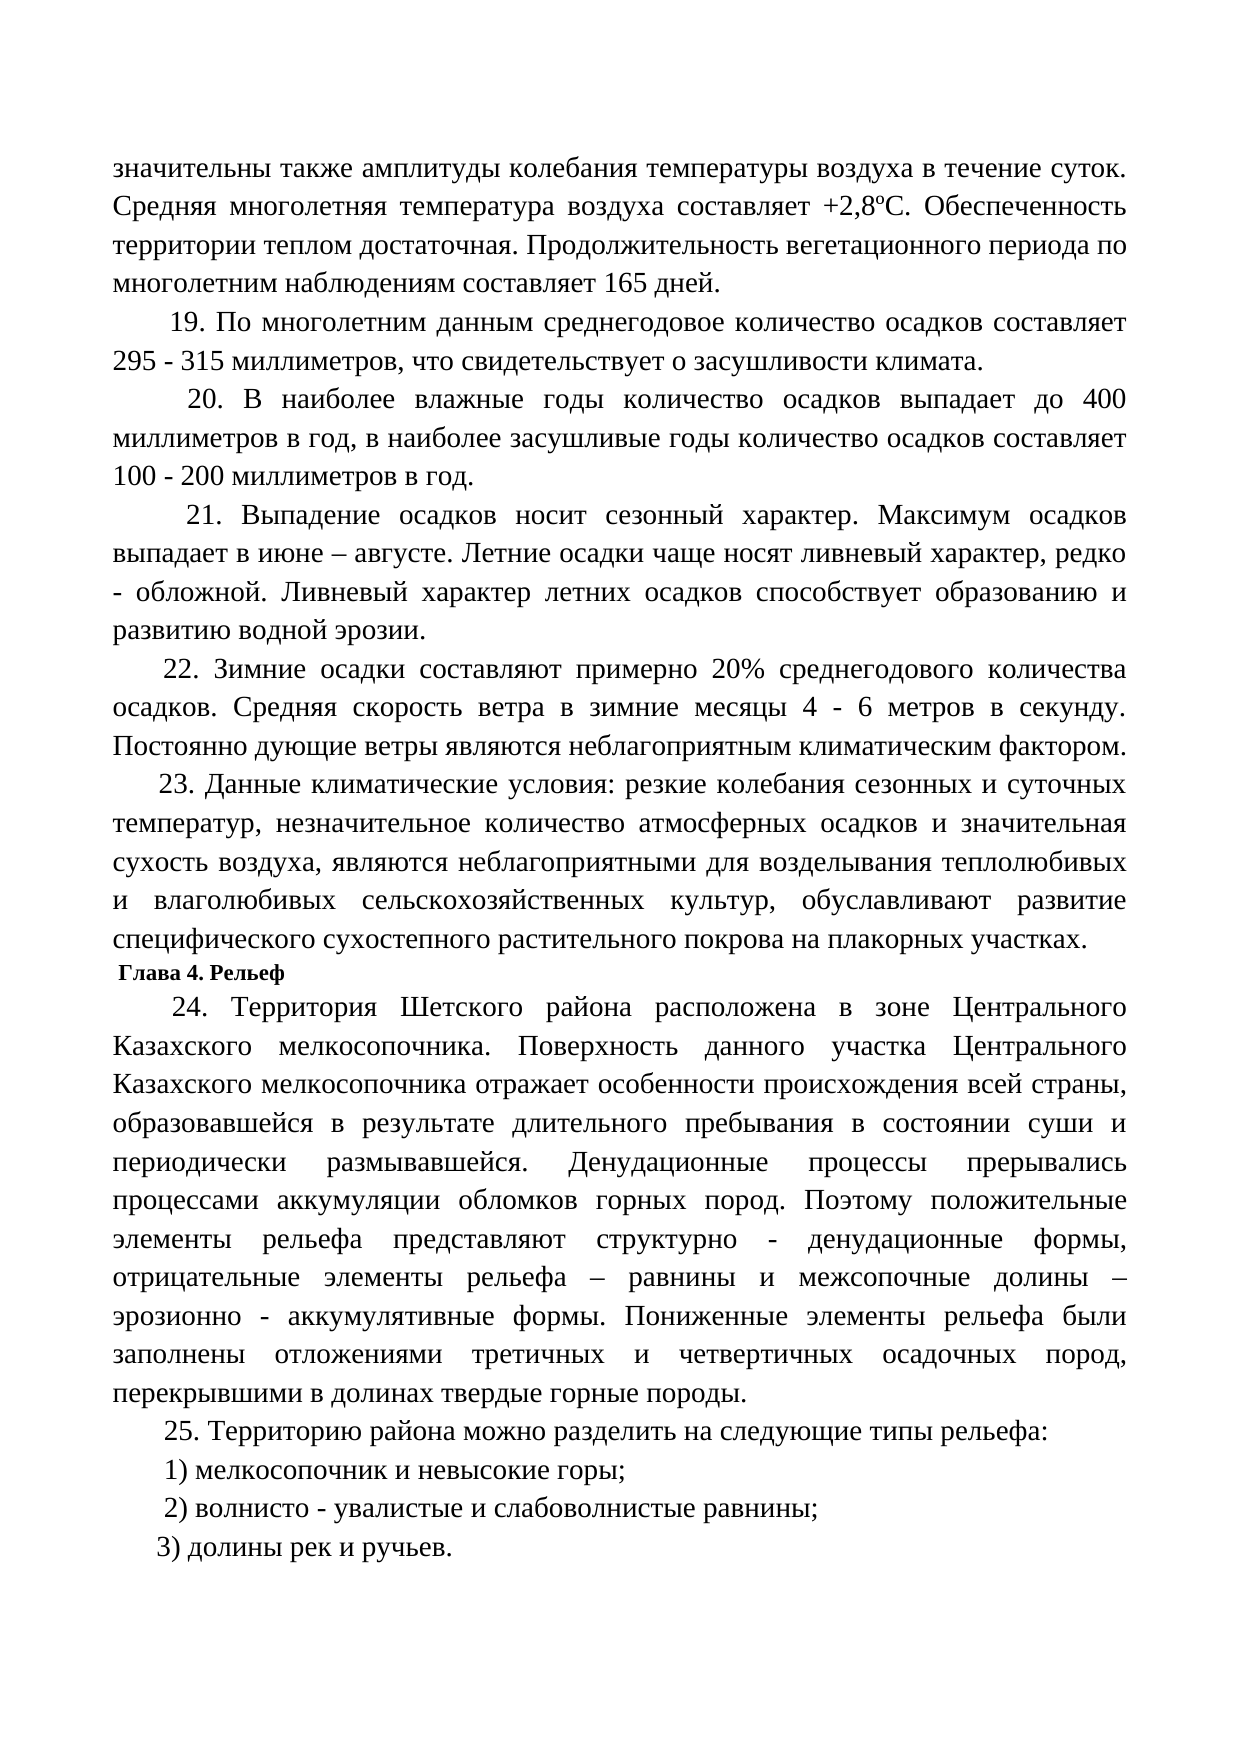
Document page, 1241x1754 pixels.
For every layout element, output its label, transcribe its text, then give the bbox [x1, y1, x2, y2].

text 23. Данные климатические условия: резкие колебания сезонных и суточных температур, незначительное количество атмосферных осадков и значительная сухость воздуха, являются неблагоприятными для возделывания теплолюбивых и влаголюбивых сельскохозяйственных культур, обуславливают развитие специфического сухостепного растительного покрова на плакорных участках. [112, 767, 1128, 954]
text 21. Выпадение осадков носит сезонный характер. Максимум осадков выпадает в июне – августе. Летние осадки чаще носят ливневый характер, редко - обложной. Ливневый характер летних осадков способствует образованию и развитию водной эрозии. [112, 497, 1128, 646]
text 25. Территорию района можно разделить на следующие типы рельефа: [112, 1413, 1128, 1447]
text 22. Зимние осадки составляют примерно 20% среднегодового количества осадков. Средняя скорость ветра в зимние месяцы 4 - 6 метров в секунду. Постоянно дующие ветры являются неблагоприятным климатическим фактором. [112, 651, 1128, 762]
text 1) мелкосопочник и невысокие горы; [112, 1452, 1128, 1486]
text 20. В наиболее влажные годы количество осадков выпадает до 400 миллиметров в год, в наиболее засушливые годы количество осадков составляет 100 - 200 миллиметров в год. [112, 381, 1128, 492]
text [112, 150, 1128, 299]
text 2) волнисто - увалистые и слабоволнистые равнины; [112, 1491, 1128, 1524]
text 24. Территория Шетского района расположена в зоне Центрального Казахского мелкосопочника. Поверхность данного участка Центрального Казахского мелкосопочника отражает особенности происхождения всей страны, образовавшейся в результате длительного пребывания в состоянии суши и периодически размывавшейся. Денудационные процессы прерывались процессами аккумуляции обломков горных пород. Поэтому положительные элементы рельефа представляют структурно - денудационные формы, отрицательные элементы рельефа – равнины и межсопочные долины – эрозионно - аккумулятивные формы. Пониженные элементы рельефа были заполнены отложениями третичных и четвертичных осадочных пород, перекрывшими в долинах твердые горные породы. [112, 989, 1128, 1408]
text Глава 4. Рельеф [112, 959, 1128, 986]
text 19. По многолетним данным среднегодовое количество осадков составляет 295 - 315 миллиметров, что свидетельствует о засушливости климата. [112, 304, 1128, 376]
text 3) долины рек и ручьев. [112, 1529, 1128, 1563]
